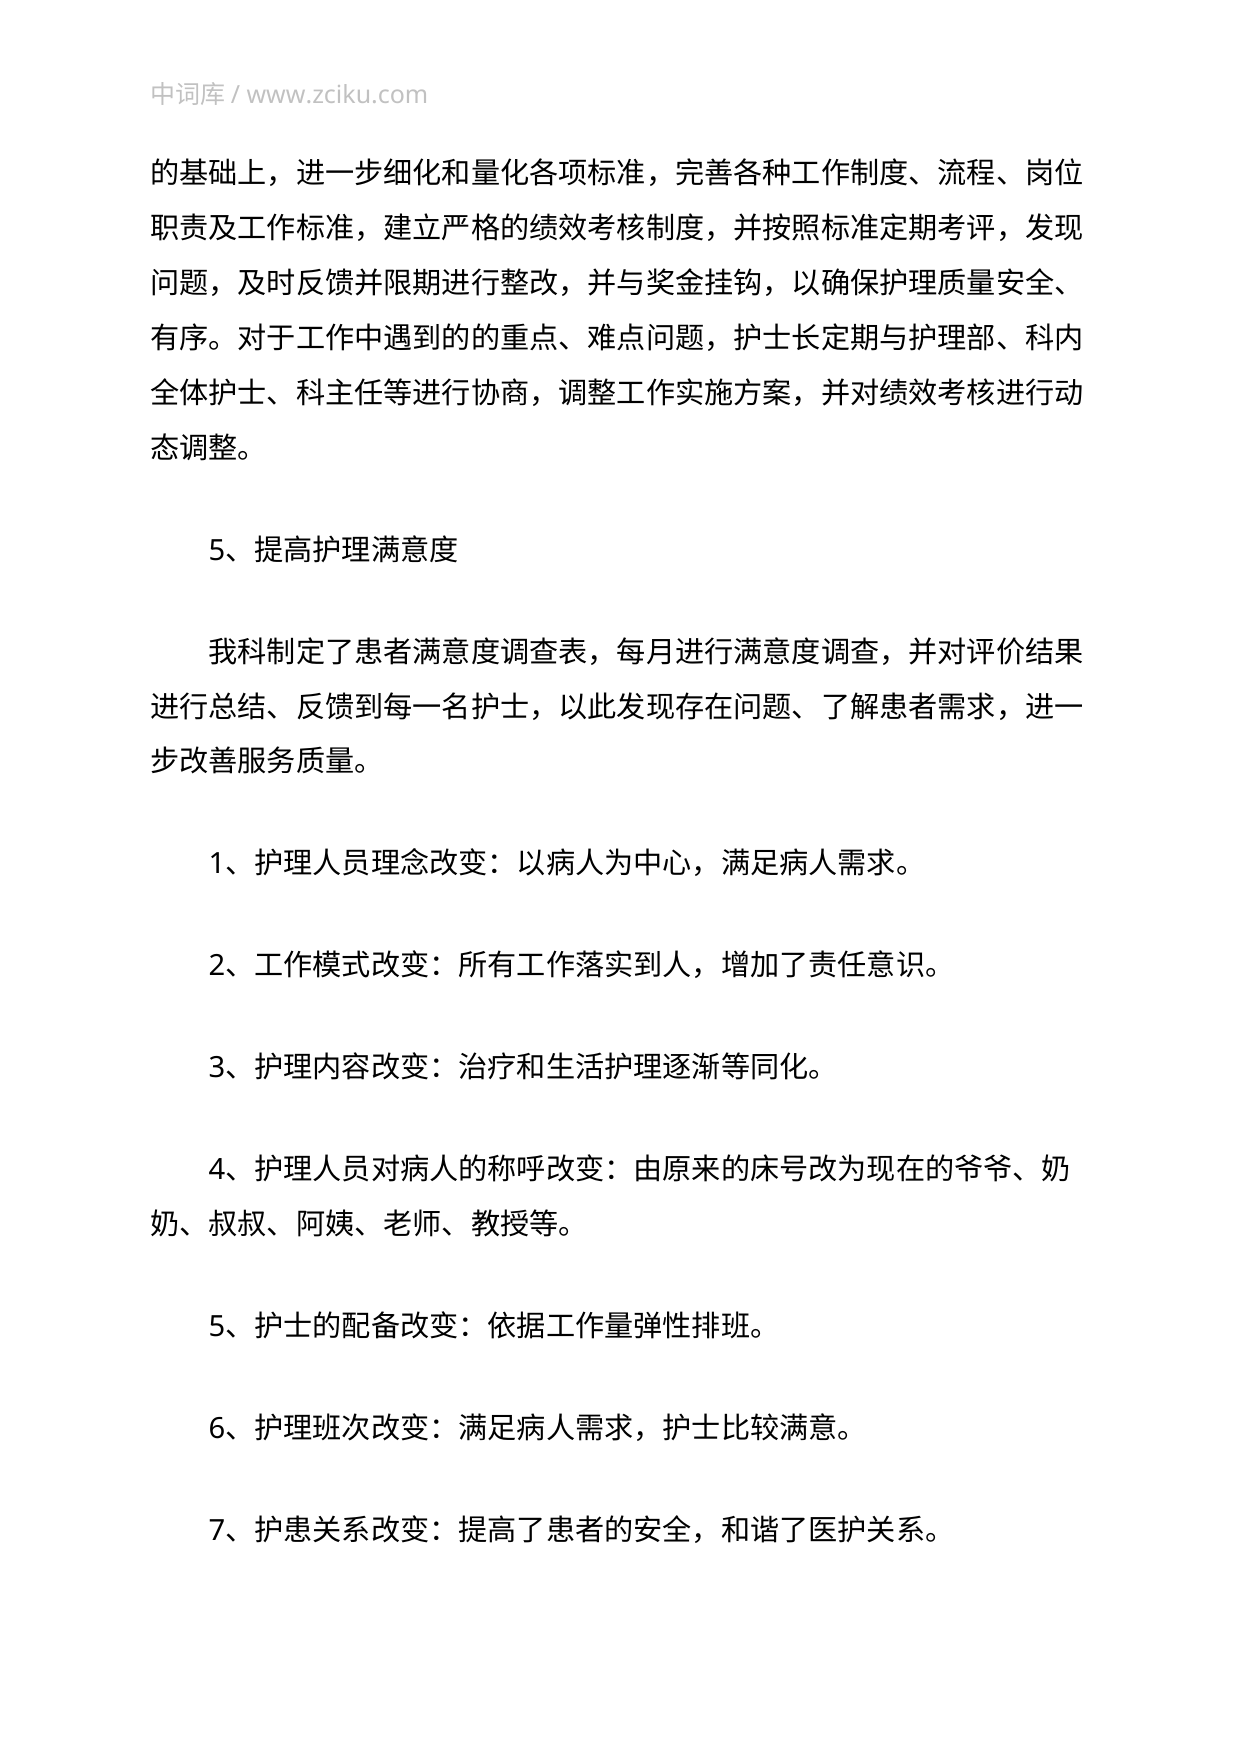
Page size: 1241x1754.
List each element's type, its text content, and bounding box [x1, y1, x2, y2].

text 5、护士的配备改变：依据工作量弹性排班。 [150, 1302, 1090, 1345]
text 1、护理人员理念改变：以病人为中心，满足病人需求。 [150, 840, 1090, 882]
text 5、提高护理满意度 [150, 526, 1090, 569]
text 2、工作模式改变：所有工作落实到人，增加了责任意识。 [150, 942, 1090, 984]
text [150, 150, 1090, 467]
text 3、护理内容改变：治疗和生活护理逐渐等同化。 [150, 1044, 1090, 1086]
text 我科制定了患者满意度调查表，每月进行满意度调查，并对评价结果进行总结、反馈到每一名护士，以此发现存在问题、了解患者需求，进一步改善服务质量。 [150, 628, 1090, 780]
text 6、护理班次改变：满足病人需求，护士比较满意。 [150, 1404, 1090, 1447]
text 7、护患关系改变：提高了患者的安全，和谐了医护关系。 [150, 1506, 1090, 1549]
text 4、护理人员对病人的称呼改变：由原来的床号改为现在的爷爷、奶奶、叔叔、阿姨、老师、教授等。 [150, 1146, 1090, 1243]
